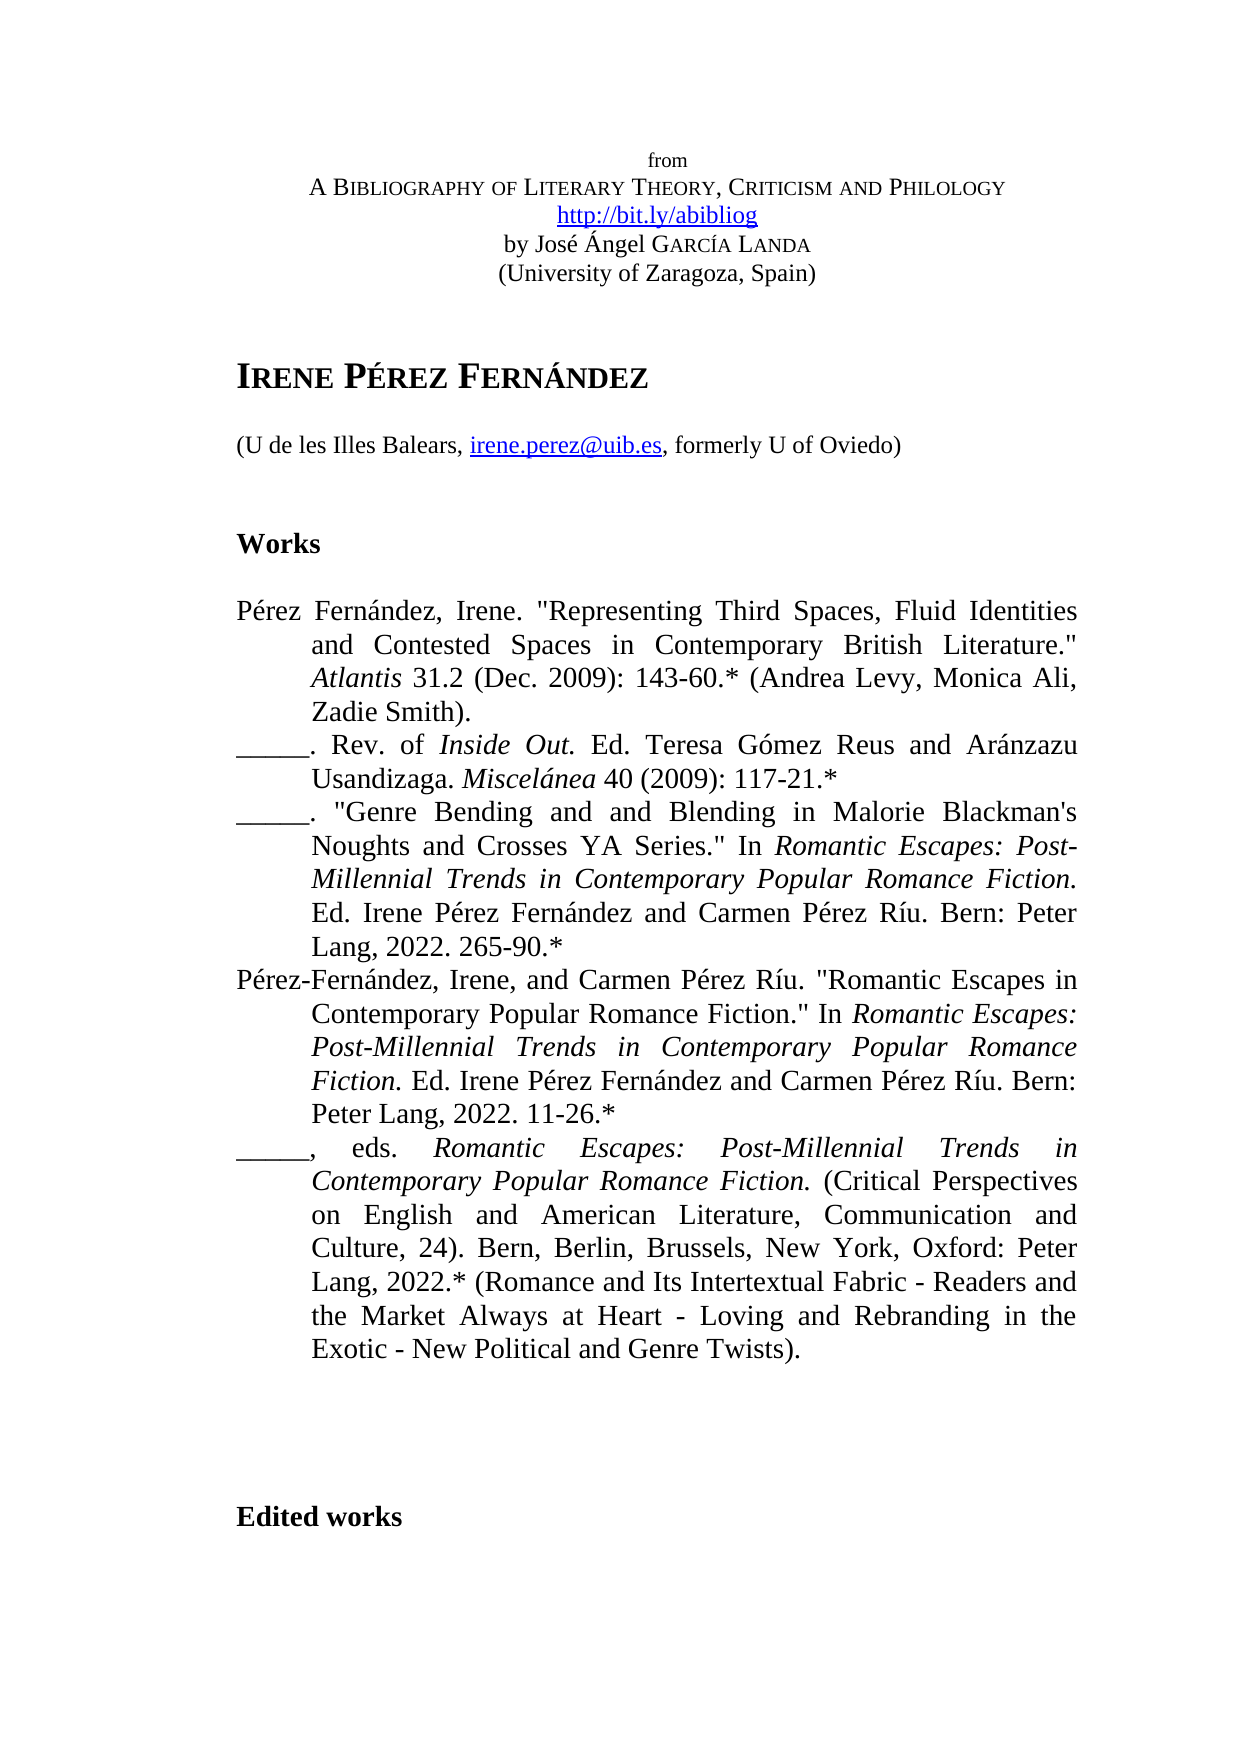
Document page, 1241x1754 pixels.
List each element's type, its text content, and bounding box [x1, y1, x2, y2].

text Pérez Fernández, Irene. "Representing Third Spaces, Fluid Identities and Contested Spaces in Contemporary British Literature." Atlantis 31.2 (Dec. 2009): 143-60.* (Andrea Levy, Monica Ali, Zadie Smith). [236, 593, 1078, 727]
text _____, eds. Romantic Escapes: Post-Millennial Trends in Contemporary Popular Romance Fiction. (Critical Perspectives on English and American Literature, Communication and Culture, 24). Bern, Berlin, Brussels, New York, Oxford: Peter Lang, 2022.* (Romance and Its Intertextual Fabric - Readers and the Market Always at Heart - Loving and Rebranding in the Exotic - New Political and Genre Twists). [236, 1130, 1078, 1365]
text from [236, 148, 1078, 172]
text _____. "Genre Bending and and Blending in Malorie Blackman's Noughts and Crosses YA Series." In Romantic Escapes: Post-Millennial Trends in Contemporary Popular Romance Fiction. Ed. Irene Pérez Fernández and Carmen Pérez Ríu. Bern: Peter Lang, 2022. 265-90.* [236, 794, 1078, 962]
text Pérez-Fernández, Irene, and Carmen Pérez Ríu. "Romantic Escapes in Contemporary Popular Romance Fiction." In Romantic Escapes: Post-Millennial Trends in Contemporary Popular Romance Fiction. Ed. Irene Pérez Fernández and Carmen Pérez Ríu. Bern: Peter Lang, 2022. 11-26.* [236, 962, 1078, 1130]
text (University of Zaragoza, Spain) [236, 258, 1078, 287]
text Edited works [236, 1499, 1078, 1532]
text A Bibliography of Literary Theory, Criticism and Philology [236, 172, 1078, 200]
text _____. Rev. of Inside Out. Ed. Teresa Gómez Reus and Aránzazu Usandizaga. Miscelánea 40 (2009): 117-21.* [236, 727, 1078, 794]
text Works [236, 526, 1078, 560]
text (U de les Illes Balears, irene.perez@uib.es, formerly U of Oviedo) [236, 430, 1078, 459]
text by José Ángel García Landa [236, 229, 1078, 258]
text Irene Pérez Fernández [236, 354, 1078, 397]
text http://bit.ly/abibliog [236, 200, 1078, 229]
